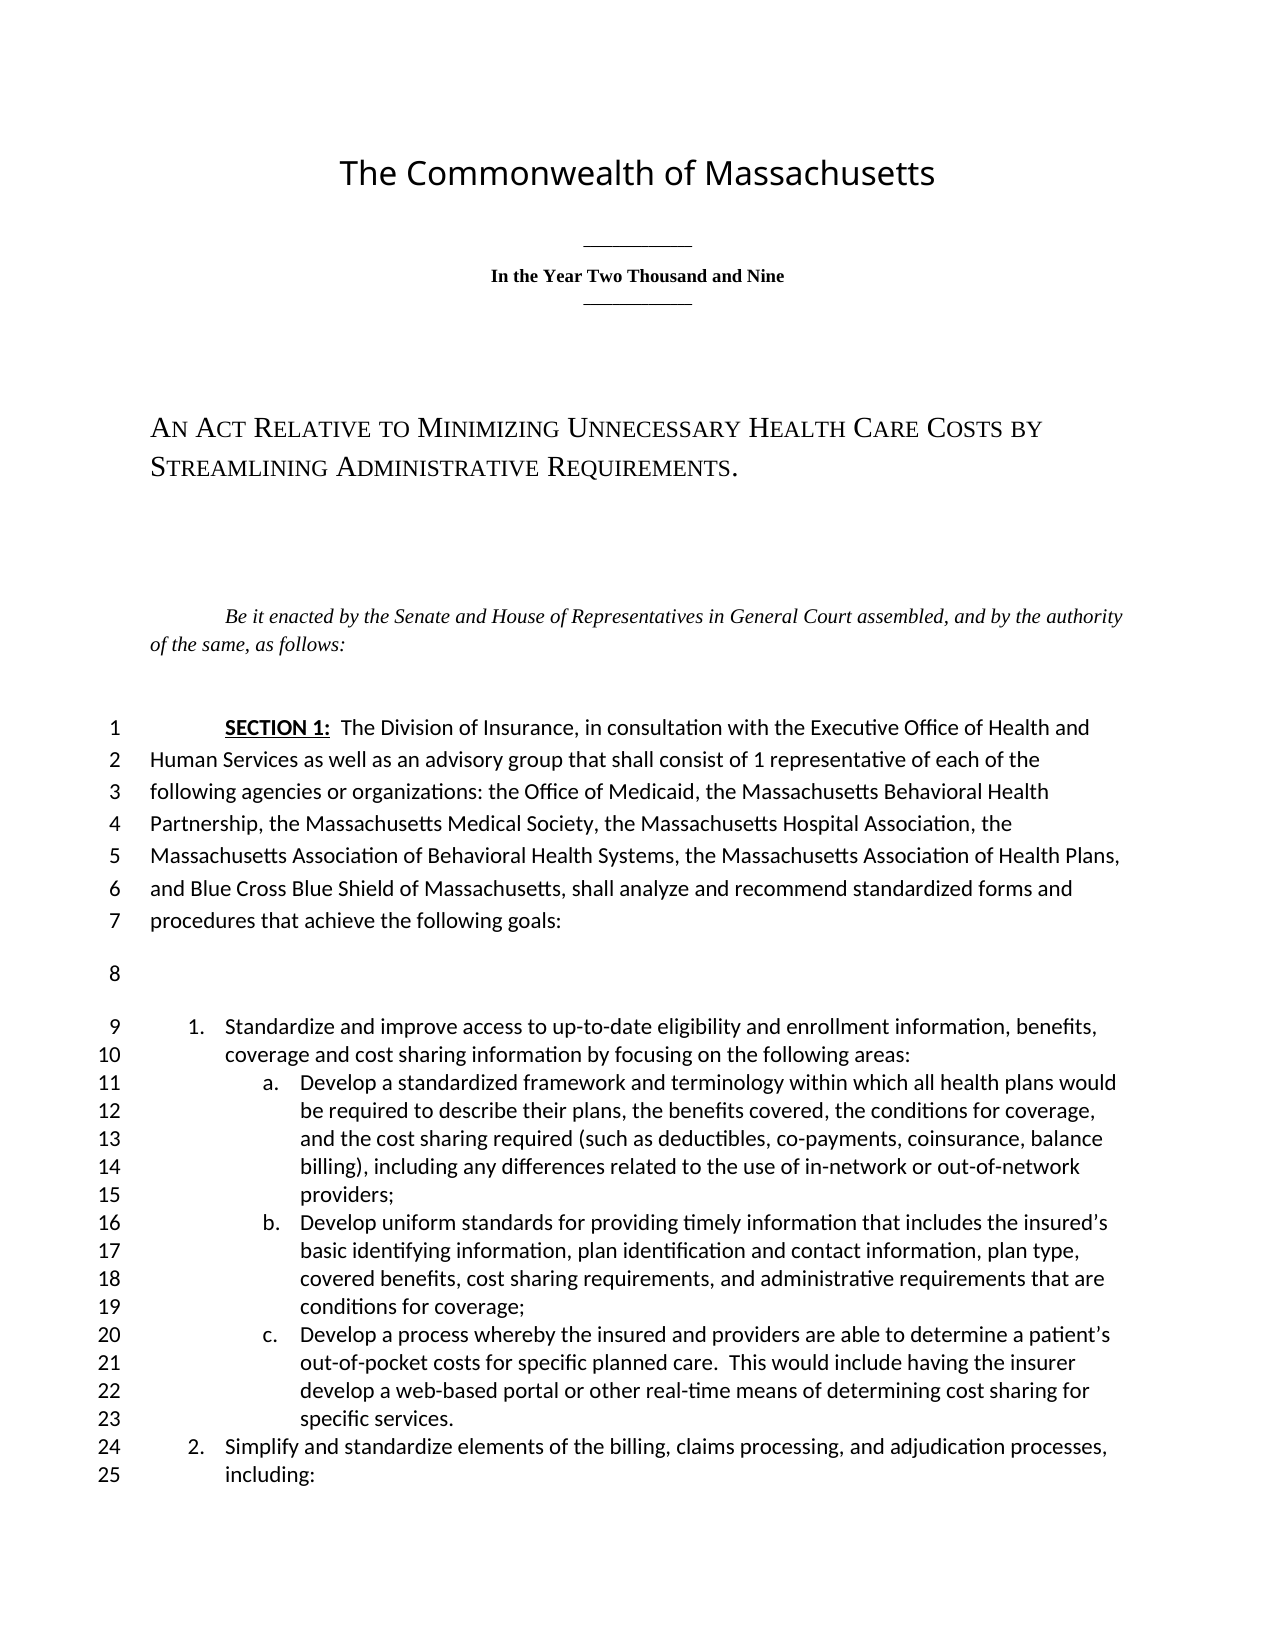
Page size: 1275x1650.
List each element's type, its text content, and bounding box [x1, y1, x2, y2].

text _______________ [150, 290, 1125, 319]
text An Act Relative to Minimizing Unnecessary Health Care Costs by Streamlining Administrative Requirements. [150, 410, 1125, 579]
list Standardize and improve access to up-to-date eligibility and enrollment information, benefits, coverage and cost sharing information by focusing on the following areas: [187, 1012, 1125, 1068]
list Develop a standardized framework and terminology within which all health plans would be required to describe their plans, the benefits covered, the conditions for coverage, and the cost sharing required (such as deductibles, co-payments, coinsurance, balance billing), including any differences related to the use of in-network or out-of-network providers; [262, 1068, 1125, 1208]
text In the Year Two Thousand and Nine [150, 265, 1125, 287]
text The Commonwealth of Massachusetts [150, 150, 1125, 228]
text _______________ [150, 232, 1125, 261]
text SECTION 1: The Division of Insurance, in consultation with the Executive Office of Health and Human Services as well as an advisory group that shall consist of 1 representative of each of the following agencies or organizations: the Office of Medicaid, the Massachusetts Behavioral Health Partnership, the Massachusetts Medical Society, the Massachusetts Hospital Association, the Massachusetts Association of Behavioral Health Systems, the Massachusetts Association of Health Plans, and Blue Cross Blue Shield of Massachusetts, shall analyze and recommend standardized forms and procedures that achieve the following goals: [150, 713, 1125, 934]
list Develop uniform standards for providing timely information that includes the insured’s basic identifying information, plan identification and contact information, plan type, covered benefits, cost sharing requirements, and administrative requirements that are conditions for coverage; [262, 1208, 1125, 1320]
list Simplify and standardize elements of the billing, claims processing, and adjudication processes, including: [187, 1432, 1125, 1488]
list Develop a process whereby the insured and providers are able to determine a patient’s out-of-pocket costs for specific planned care. This would include having the insurer develop a web-based portal or other real-time means of determining cost sharing for specific services. [262, 1320, 1125, 1432]
text Be it enacted by the Senate and House of Representatives in General Court assembled, and by the authority of the same, as follows: [150, 604, 1125, 688]
